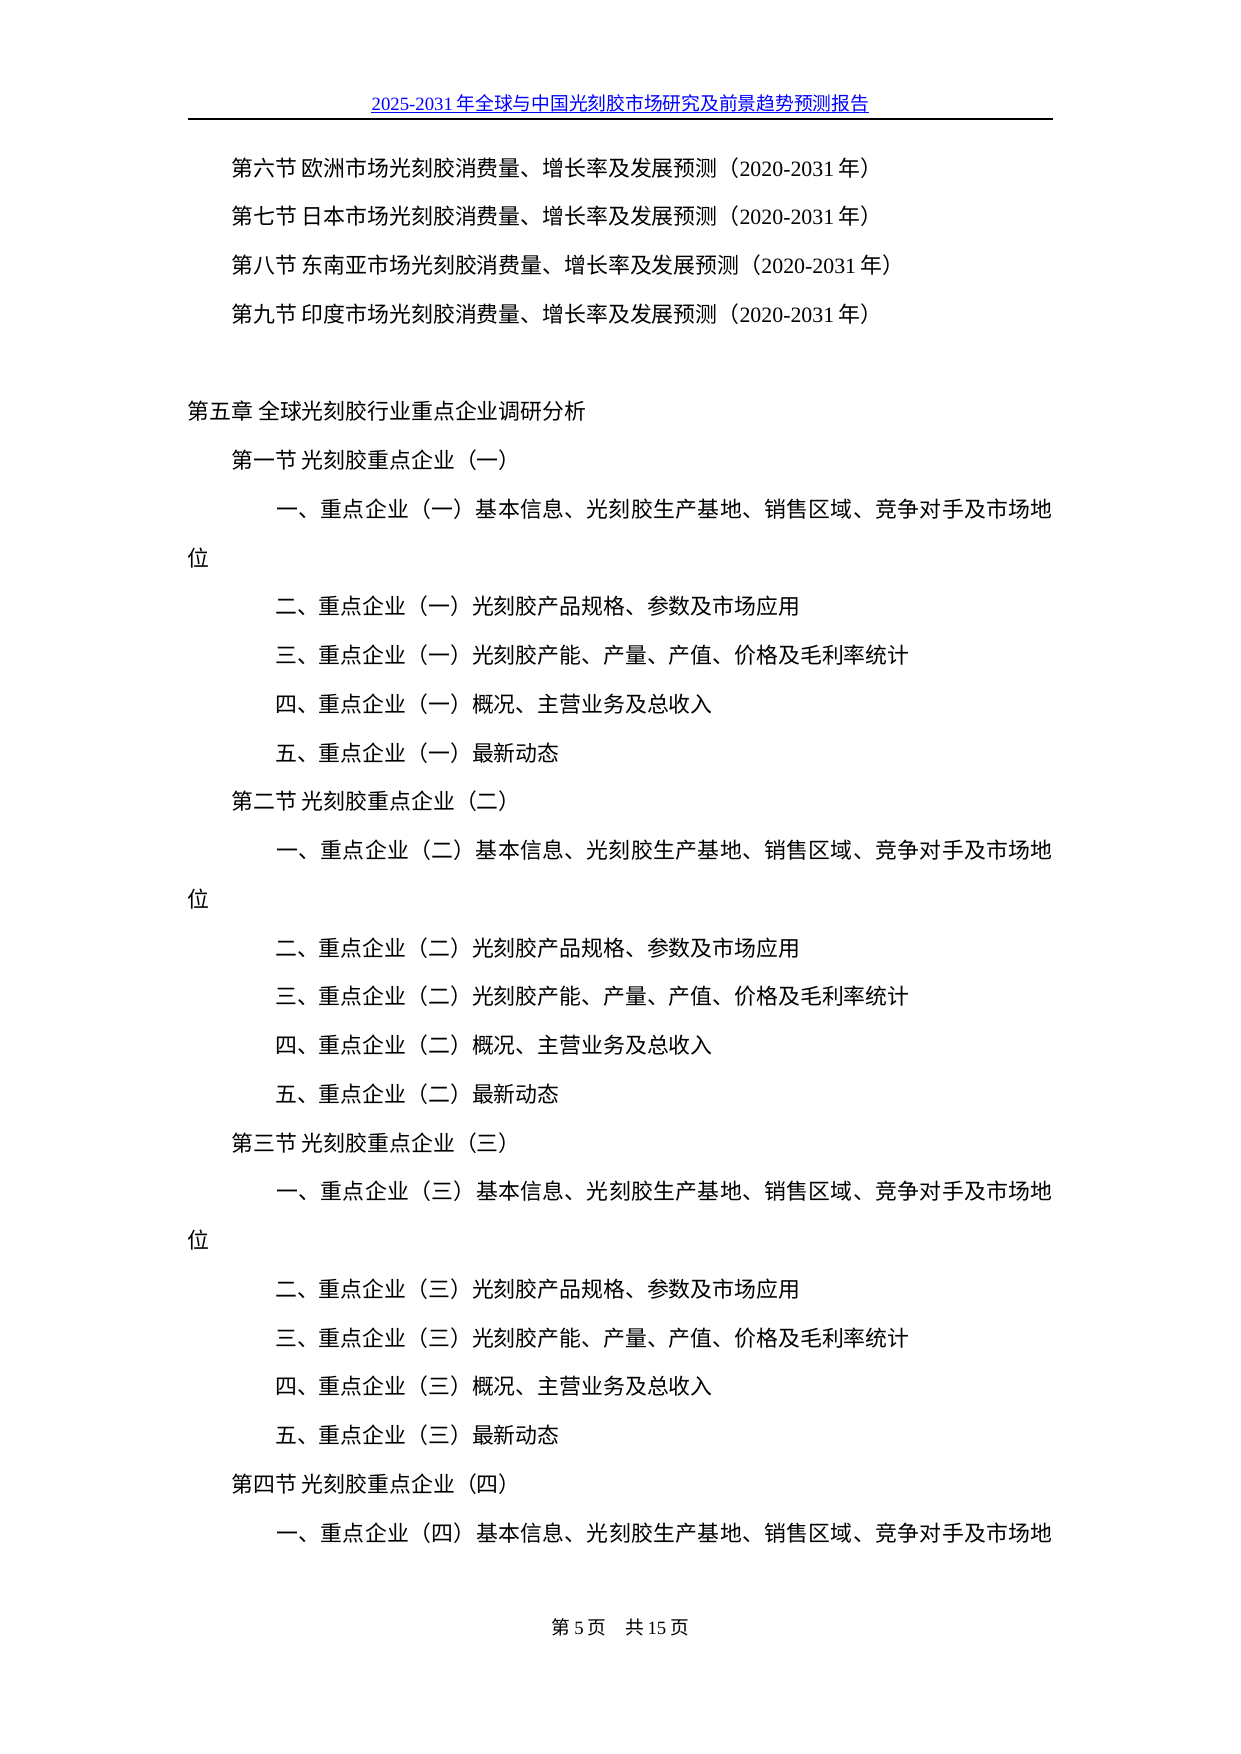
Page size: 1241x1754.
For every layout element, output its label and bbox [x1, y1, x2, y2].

text [187, 150, 1053, 1548]
